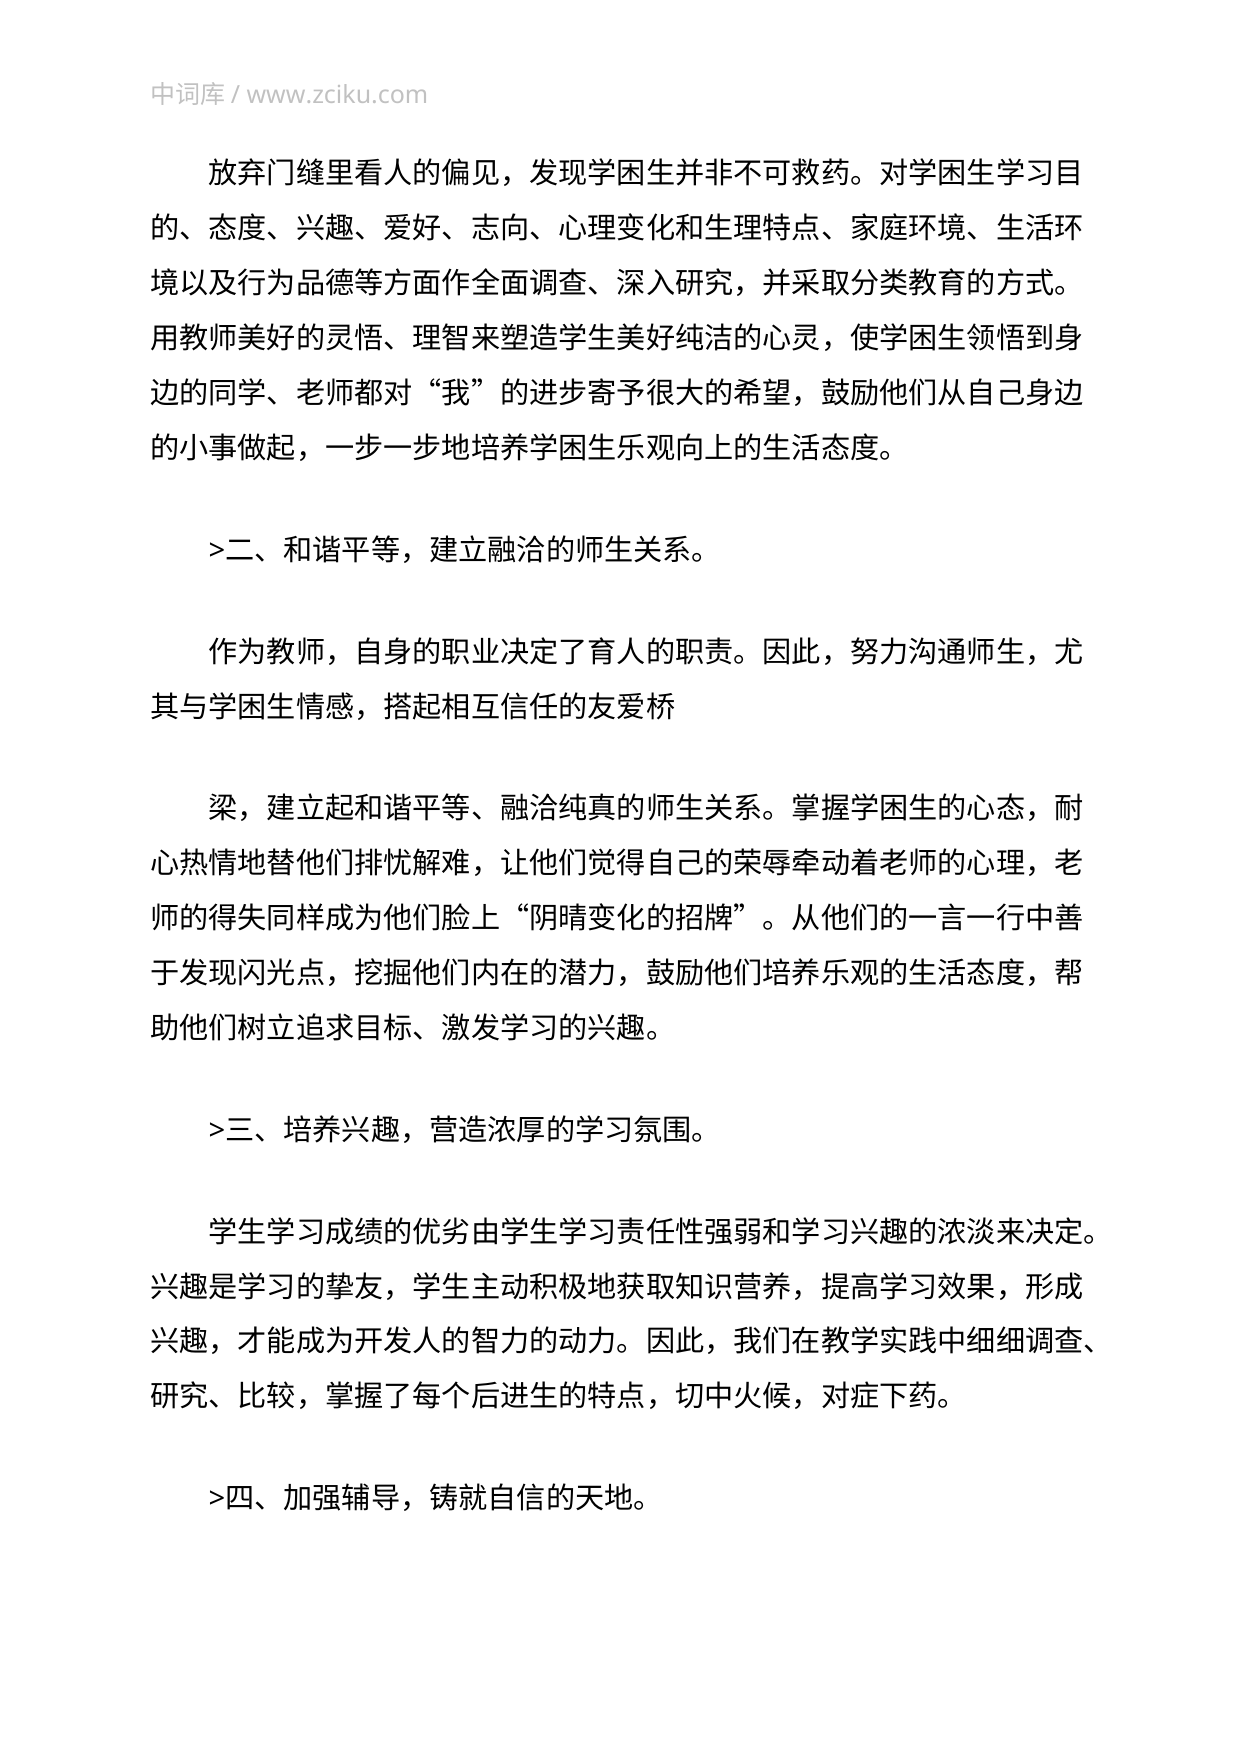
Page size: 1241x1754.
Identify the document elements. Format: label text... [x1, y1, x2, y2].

text 梁，建立起和谐平等、融洽纯真的师生关系。掌握学困生的心态，耐心热情地替他们排忧解难，让他们觉得自己的荣辱牵动着老师的心理，老师的得失同样成为他们脸上“阴晴变化的招牌”。从他们的一言一行中善于发现闪光点，挖掘他们内在的潜力，鼓励他们培养乐观的生活态度，帮助他们树立追求目标、激发学习的兴趣。 [150, 785, 1090, 1047]
text 学生学习成绩的优劣由学生学习责任性强弱和学习兴趣的浓淡来决定。兴趣是学习的挚友，学生主动积极地获取知识营养，提高学习效果，形成兴趣，才能成为开发人的智力的动力。因此，我们在教学实践中细细调查、研究、比较，掌握了每个后进生的特点，切中火候，对症下药。 [150, 1208, 1090, 1415]
text >三、培养兴趣，营造浓厚的学习氛围。 [150, 1106, 1090, 1149]
text >二、和谐平等，建立融洽的师生关系。 [150, 526, 1090, 569]
text 作为教师，自身的职业决定了育人的职责。因此，努力沟通师生，尤其与学困生情感，搭起相互信任的友爱桥 [150, 628, 1090, 725]
text 放弃门缝里看人的偏见，发现学困生并非不可救药。对学困生学习目的、态度、兴趣、爱好、志向、心理变化和生理特点、家庭环境、生活环境以及行为品德等方面作全面调查、深入研究，并采取分类教育的方式。用教师美好的灵悟、理智来塑造学生美好纯洁的心灵，使学困生领悟到身边的同学、老师都对“我”的进步寄予很大的希望，鼓励他们从自己身边的小事做起，一步一步地培养学困生乐观向上的生活态度。 [150, 150, 1090, 467]
text >四、加强辅导，铸就自信的天地。 [150, 1475, 1090, 1517]
